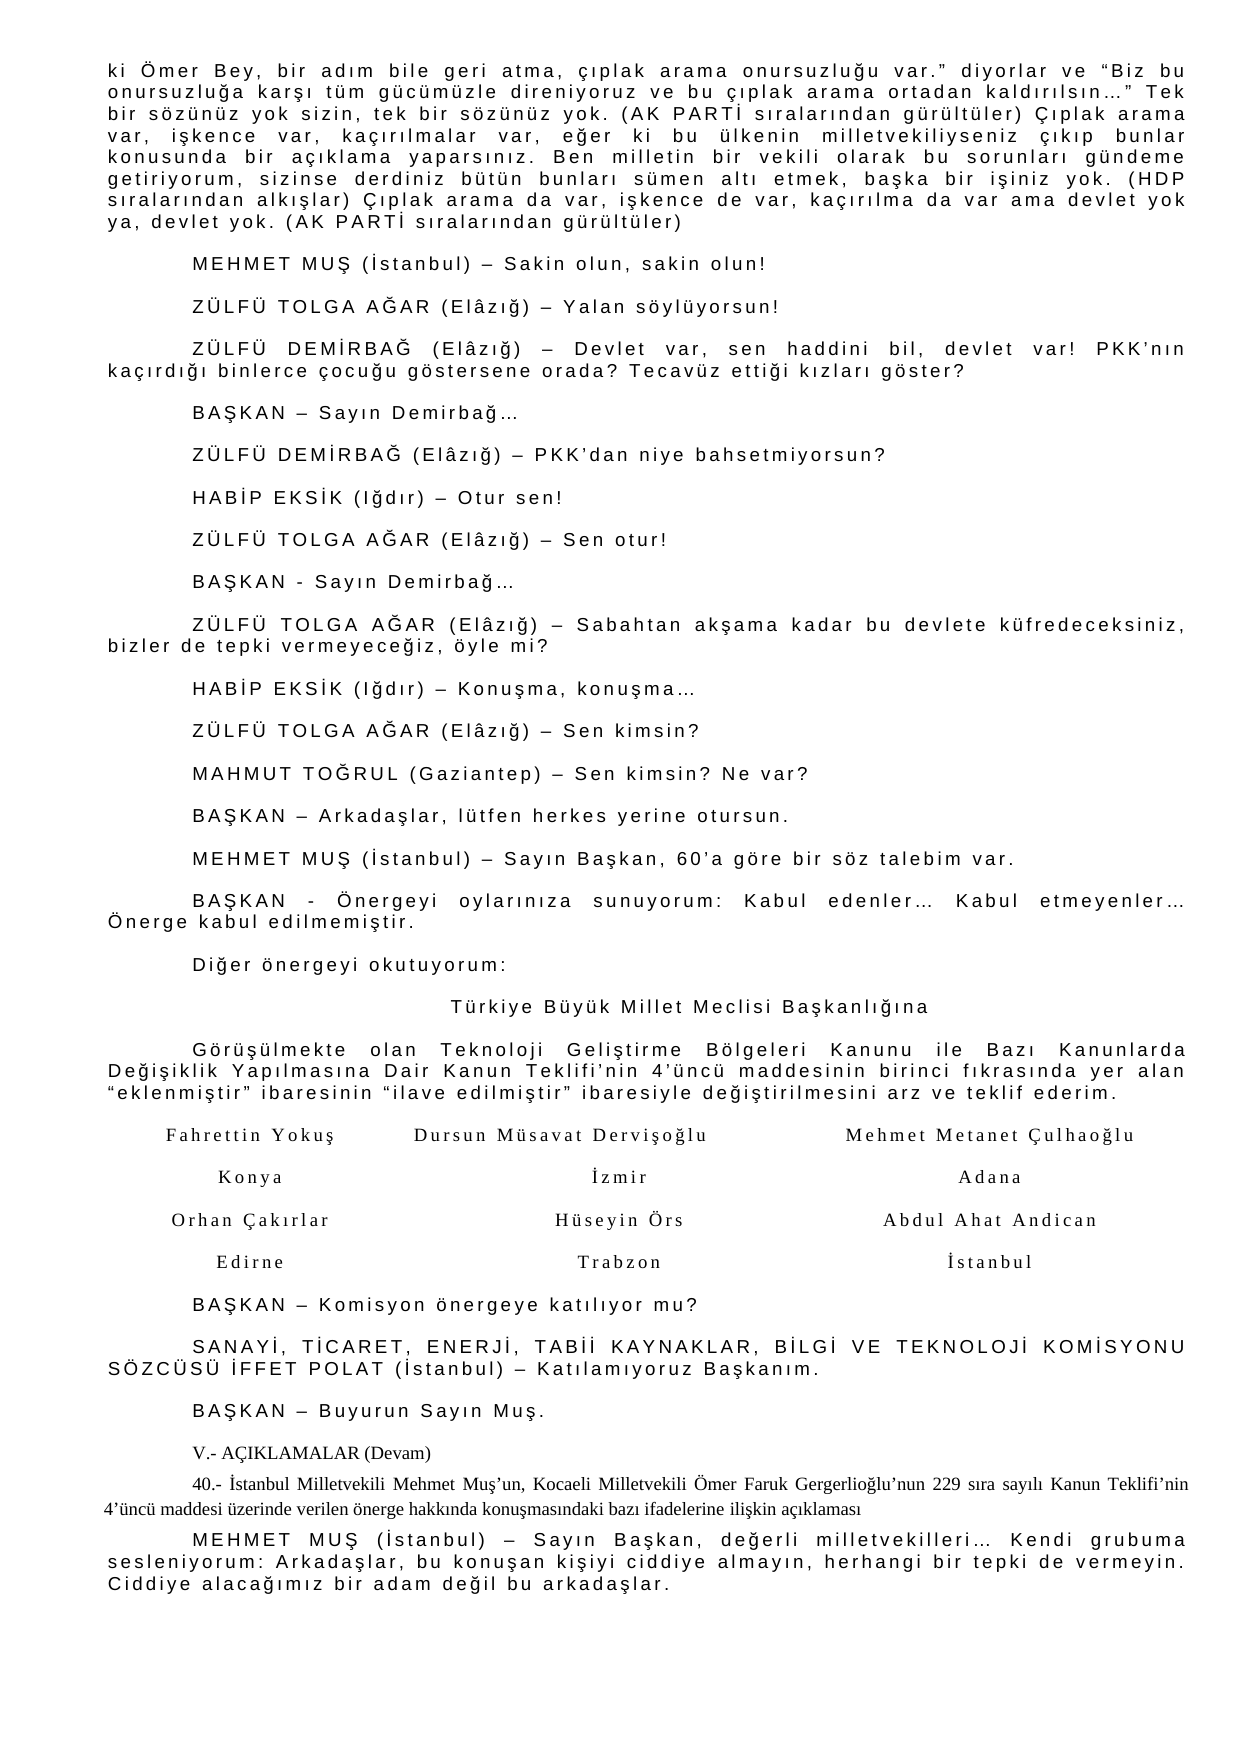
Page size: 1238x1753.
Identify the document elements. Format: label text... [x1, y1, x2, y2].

text ZÜLFÜ TOLGA AĞAR (Elâzığ) – Sabahtan akşama kadar bu devlete küfredeceksiniz, bizler de tepki vermeyeceğiz, öyle mi? [108, 614, 1186, 657]
text ZÜLFÜ DEMİRBAĞ (Elâzığ) – PKK’dan niye bahsetmiyorsun? [108, 444, 1186, 466]
text HABİP EKSİK (Iğdır) – Konuşma, konuşma… [108, 678, 1186, 699]
text ZÜLFÜ TOLGA AĞAR (Elâzığ) – Sen kimsin? [108, 720, 1186, 742]
text Orhan Çakırlar Hüseyin Örs Abdul Ahat Andican [108, 1209, 1186, 1230]
text Görüşülmekte olan Teknoloji Geliştirme Bölgeleri Kanunu ile Bazı Kanunlarda Değişiklik Yapılmasına Dair Kanun Teklifi’nin 4’üncü maddesinin birinci fıkrasında yer alan “eklenmiştir” ibaresinin “ilave edilmiştir” ibaresiyle değiştirilmesini arz ve teklif ederim. [108, 1038, 1186, 1103]
text Fahrettin Yokuş Dursun Müsavat Dervişoğlu Mehmet Metanet Çulhaoğlu [108, 1124, 1186, 1146]
text HABİP EKSİK (Iğdır) – Otur sen! [108, 487, 1186, 508]
text ZÜLFÜ DEMİRBAĞ (Elâzığ) – Devlet var, sen haddini bil, devlet var! PKK’nın kaçırdığı binlerce çocuğu göstersene orada? Tecavüz ettiği kızları göster? [108, 338, 1186, 381]
text MEHMET MUŞ (İstanbul) – Sayın Başkan, değerli milletvekilleri… Kendi grubuma sesleniyorum: Arkadaşlar, bu konuşan kişiyi ciddiye almayın, herhangi bir tepki de vermeyin. Ciddiye alacağımız bir adam değil bu arkadaşlar. [108, 1529, 1186, 1594]
text ZÜLFÜ TOLGA AĞAR (Elâzığ) – Sen otur! [108, 529, 1186, 551]
text BAŞKAN – Buyurun Sayın Muş. [108, 1400, 1186, 1421]
text BAŞKAN – Sayın Demirbağ… [108, 402, 1186, 423]
text BAŞKAN – Arkadaşlar, lütfen herkes yerine otursun. [108, 805, 1186, 826]
text Diğer önergeyi okutuyorum: [108, 954, 1186, 975]
text BAŞKAN - Önergeyi oylarınıza sunuyorum: Kabul edenler… Kabul etmeyenler… Önerge kabul edilmemiştir. [108, 890, 1186, 933]
text Edirne Trabzon İstanbul [108, 1251, 1186, 1273]
text Konya İzmir Adana [108, 1166, 1186, 1188]
text Türkiye Büyük Millet Meclisi Başkanlığına [108, 996, 1186, 1018]
text 40.- İstanbul Milletvekili Mehmet Muş’un, Kocaeli Milletvekili Ömer Faruk Gergerlioğlu’nun 229 sıra sayılı Kanun Teklifi’nin 4’üncü maddesi üzerinde verilen önerge hakkında konuşmasındaki bazı ifadelerine ilişkin açıklaması [103, 1473, 1190, 1520]
text ZÜLFÜ TOLGA AĞAR (Elâzığ) – Yalan söylüyorsun! [108, 295, 1186, 317]
text BAŞKAN - Sayın Demirbağ… [108, 571, 1186, 593]
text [108, 60, 1186, 232]
text SANAYİ, TİCARET, ENERJİ, TABİİ KAYNAKLAR, BİLGİ VE TEKNOLOJİ KOMİSYONU SÖZCÜSÜ İFFET POLAT (İstanbul) – Katılamıyoruz Başkanım. [108, 1336, 1186, 1379]
text MEHMET MUŞ (İstanbul) – Sayın Başkan, 60’a göre bir söz talebim var. [108, 847, 1186, 869]
text V.- AÇIKLAMALAR (Devam) [103, 1442, 1190, 1464]
text MEHMET MUŞ (İstanbul) – Sakin olun, sakin olun! [108, 253, 1186, 274]
text BAŞKAN – Komisyon önergeye katılıyor mu? [108, 1293, 1186, 1315]
text MAHMUT TOĞRUL (Gaziantep) – Sen kimsin? Ne var? [108, 762, 1186, 784]
